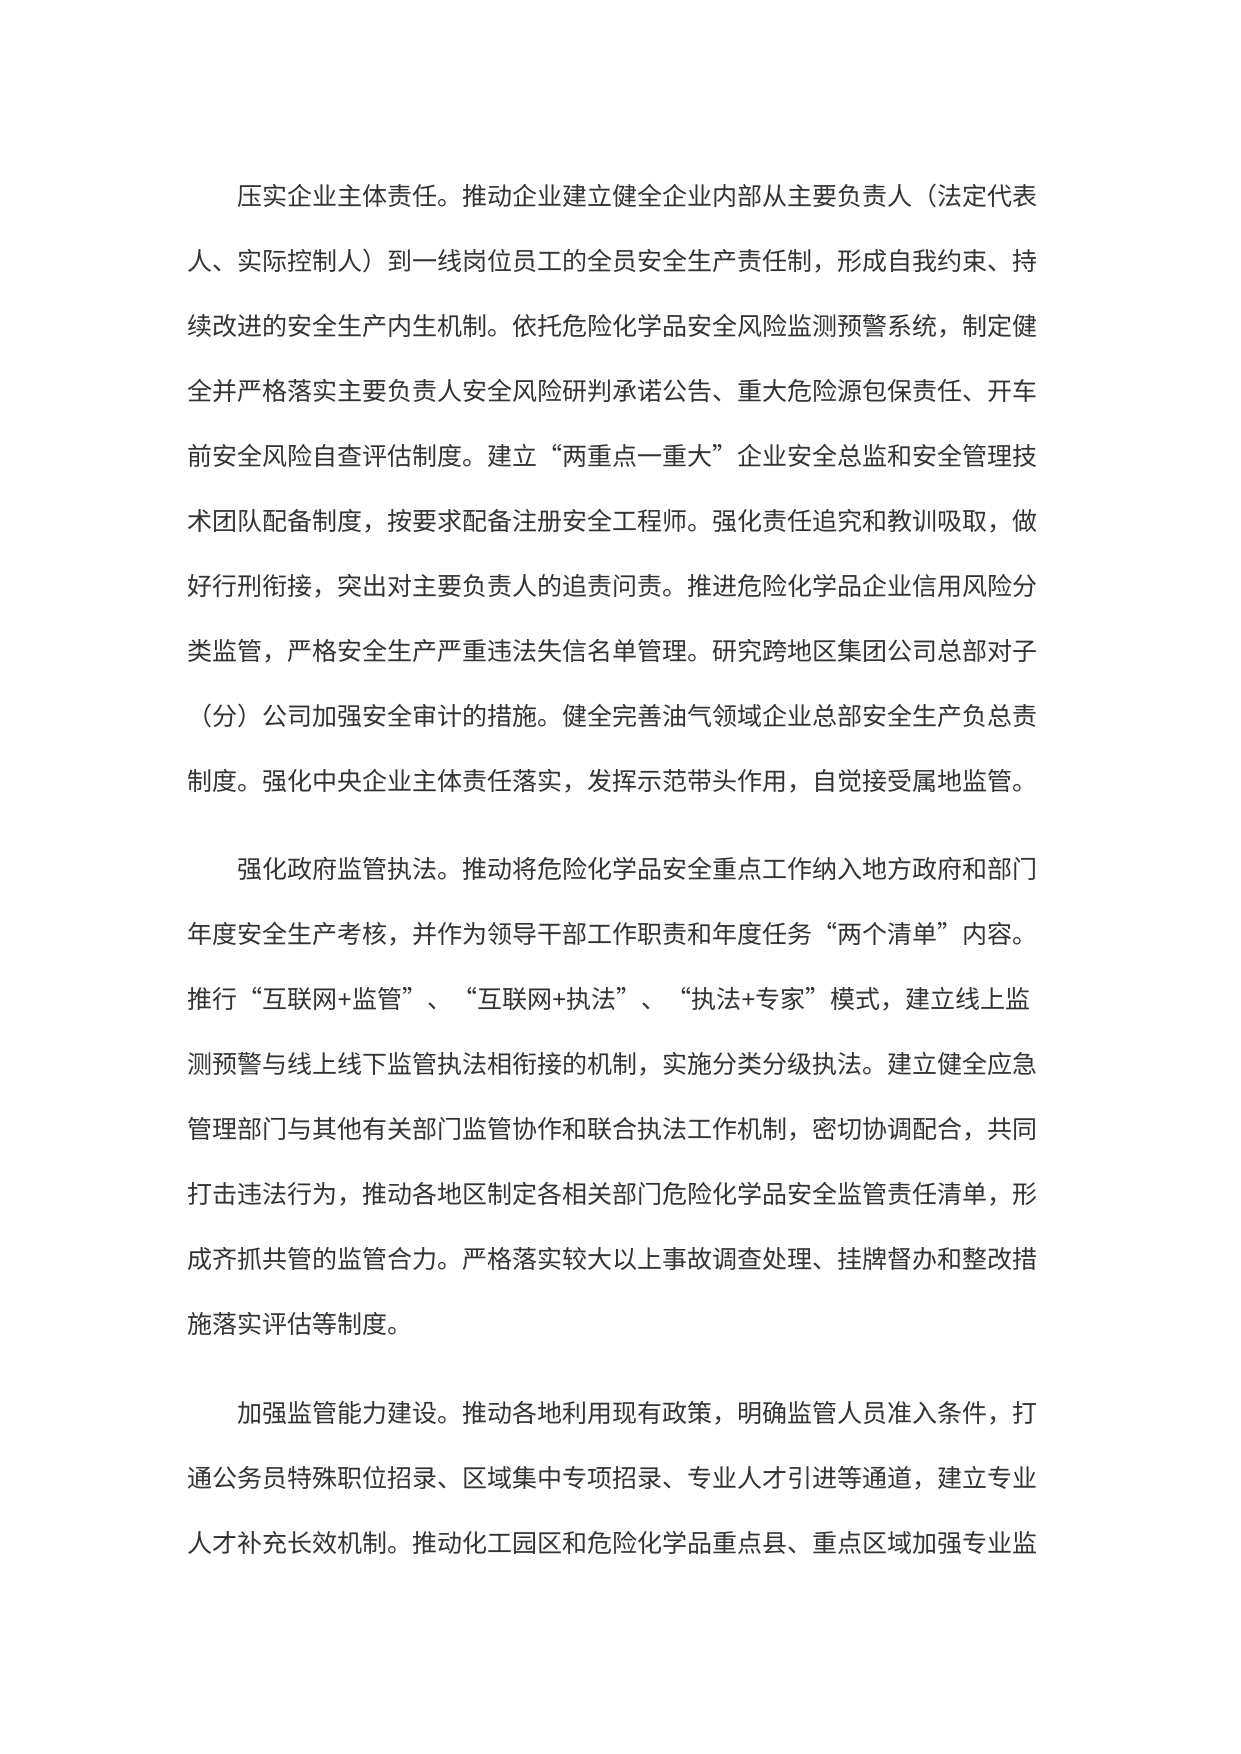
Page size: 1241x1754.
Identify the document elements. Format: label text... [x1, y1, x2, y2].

text 强化政府监管执法。推动将危险化学品安全重点工作纳入地方政府和部门年度安全生产考核，并作为领导干部工作职责和年度任务“两个清单”内容。推行“互联网+监管”、“互联网+执法”、“执法+专家”模式，建立线上监测预警与线上线下监管执法相衔接的机制，实施分类分级执法。建立健全应急管理部门与其他有关部门监管协作和联合执法工作机制，密切协调配合，共同打击违法行为，推动各地区制定各相关部门危险化学品安全监管责任清单，形成齐抓共管的监管合力。严格落实较大以上事故调查处理、挂牌督办和整改措施落实评估等制度。 [187, 835, 1053, 1355]
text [187, 1379, 1053, 1574]
text 压实企业主体责任。推动企业建立健全企业内部从主要负责人（法定代表人、实际控制人）到一线岗位员工的全员安全生产责任制，形成自我约束、持续改进的安全生产内生机制。依托危险化学品安全风险监测预警系统，制定健全并严格落实主要负责人安全风险研判承诺公告、重大危险源包保责任、开车前安全风险自查评估制度。建立“两重点一重大”企业安全总监和安全管理技术团队配备制度，按要求配备注册安全工程师。强化责任追究和教训吸取，做好行刑衔接，突出对主要负责人的追责问责。推进危险化学品企业信用风险分类监管，严格安全生产严重违法失信名单管理。研究跨地区集团公司总部对子（分）公司加强安全审计的措施。健全完善油气领域企业总部安全生产负总责制度。强化中央企业主体责任落实，发挥示范带头作用，自觉接受属地监管。 [187, 162, 1053, 812]
